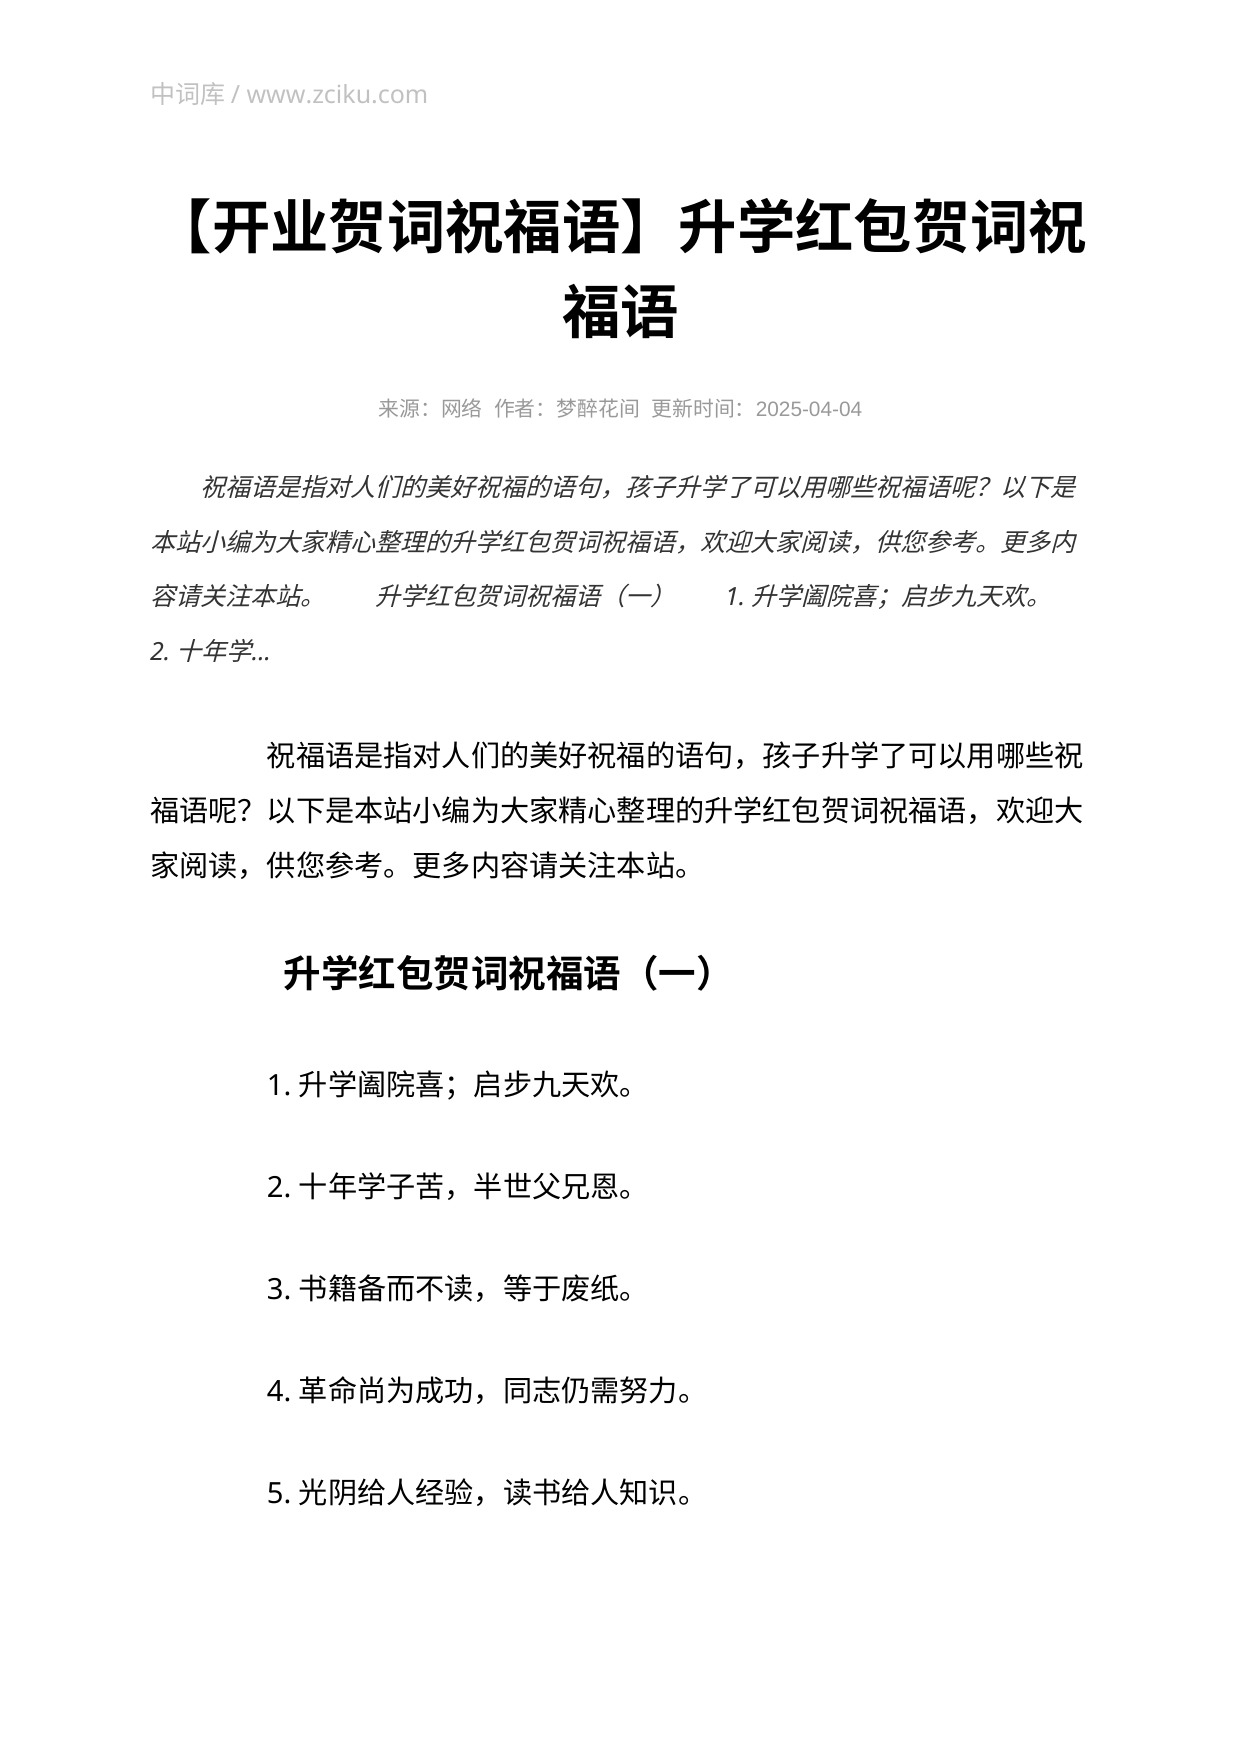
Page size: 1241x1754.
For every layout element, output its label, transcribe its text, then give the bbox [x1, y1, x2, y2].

text 祝福语是指对人们的美好祝福的语句，孩子升学了可以用哪些祝福语呢？以下是本站小编为大家精心整理的升学红包贺词祝福语，欢迎大家阅读，供您参考。更多内容请关注本站。 [150, 732, 1090, 884]
text 1. 升学阖院喜；启步九天欢。 [150, 1061, 1090, 1104]
text 2. 十年学子苦，半世父兄恩。 [150, 1163, 1090, 1206]
text 3. 书籍备而不读，等于废纸。 [150, 1265, 1090, 1308]
subtitle 【开业贺词祝福语】升学红包贺词祝福语 [150, 181, 1090, 350]
text 来源：网络 作者：梦醉花间 更新时间：2025-04-04 [150, 397, 1090, 421]
text 升学红包贺词祝福语（一） [150, 944, 1090, 998]
text 4. 革命尚为成功，同志仍需努力。 [150, 1367, 1090, 1409]
text 祝福语是指对人们的美好祝福的语句，孩子升学了可以用哪些祝福语呢？以下是本站小编为大家精心整理的升学红包贺词祝福语，欢迎大家阅读，供您参考。更多内容请关注本站。 升学红包贺词祝福语（一） 1. 升学阖院喜；启步九天欢。 2. 十年学... [150, 468, 1090, 667]
text 5. 光阴给人经验，读书给人知识。 [150, 1469, 1090, 1512]
